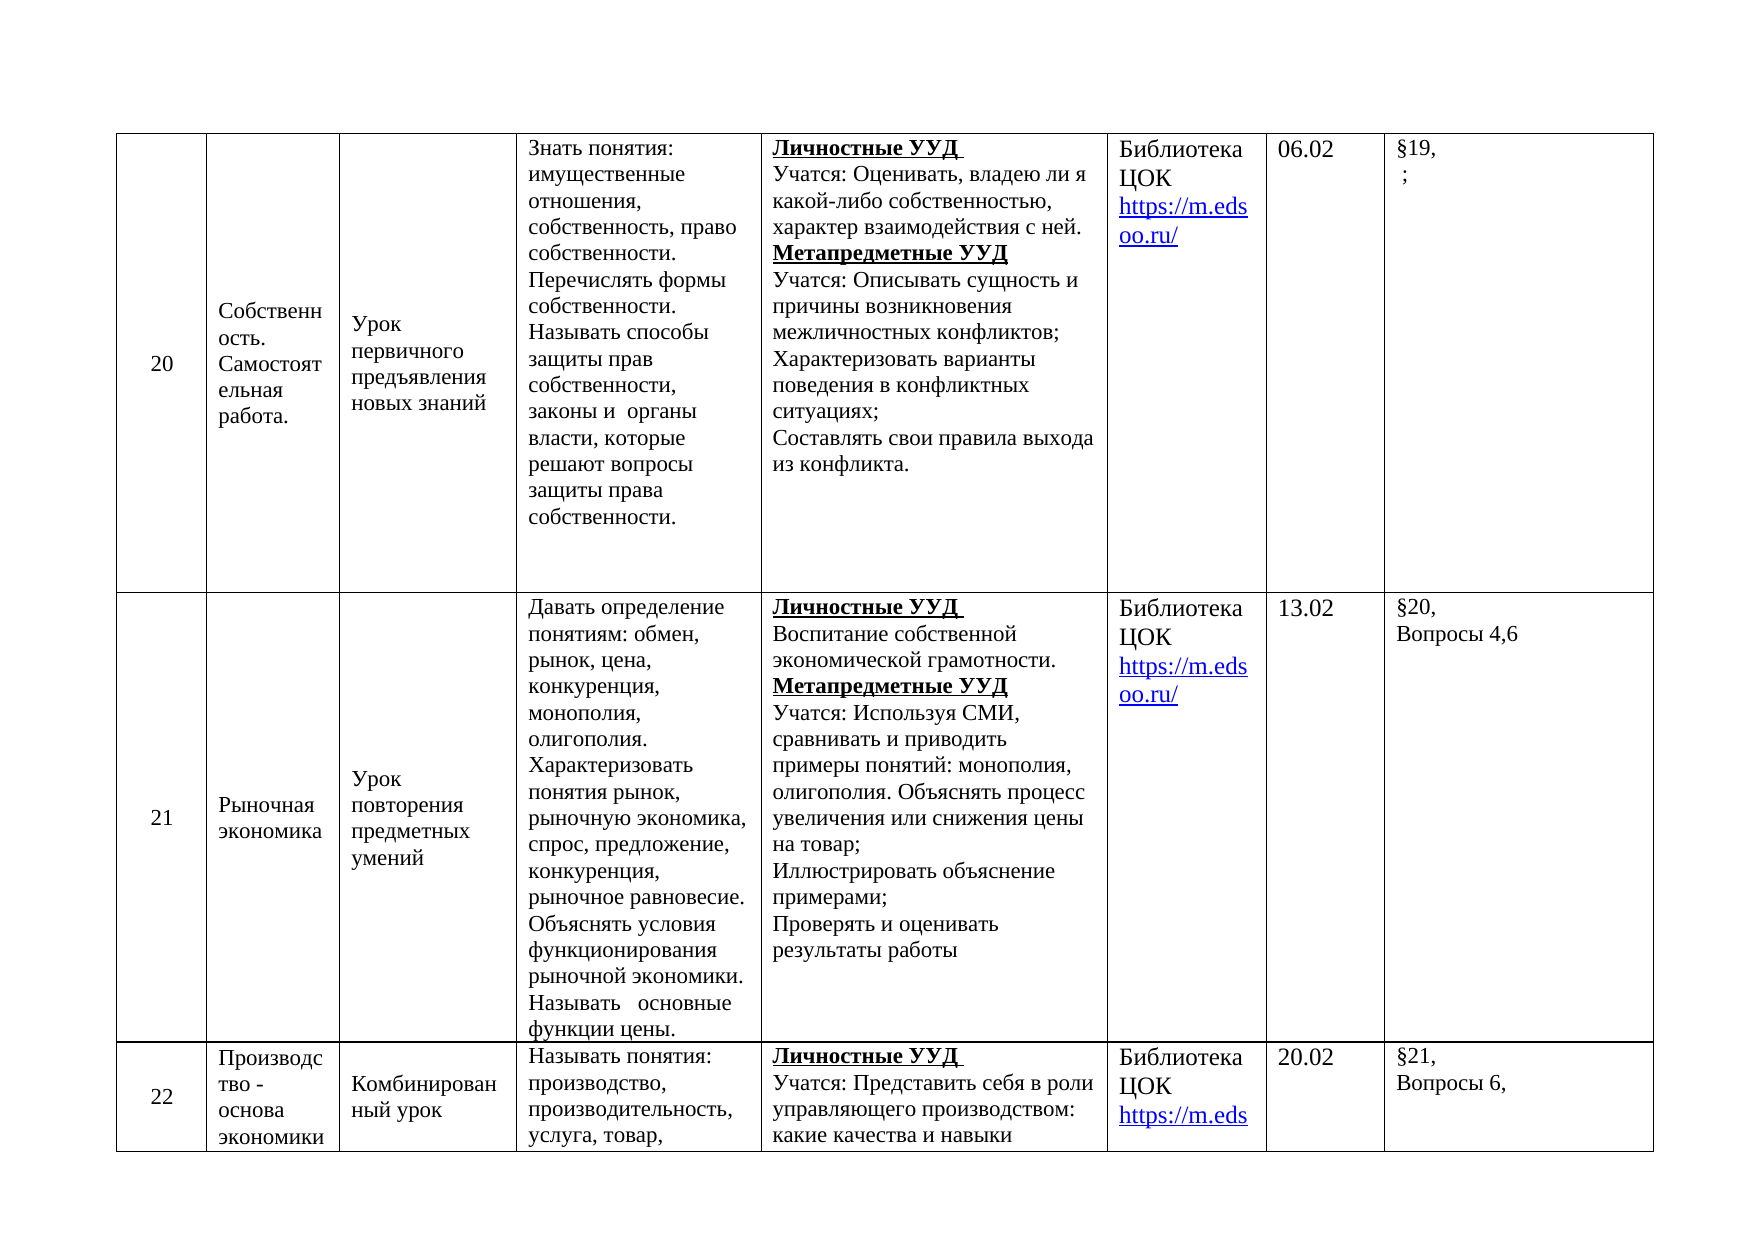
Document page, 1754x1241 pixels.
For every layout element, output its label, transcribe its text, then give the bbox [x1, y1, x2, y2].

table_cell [1108, 1043, 1266, 1151]
table_cell §19, ; [1385, 134, 1653, 592]
table_cell 20 [117, 134, 206, 592]
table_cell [762, 1043, 1107, 1151]
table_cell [340, 1043, 516, 1151]
table_cell 06.02 [1267, 134, 1384, 592]
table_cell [207, 1043, 339, 1151]
table_cell Давать определение понятиям: обмен, рынок, цена, конкуренция, монополия, олигополия. Характеризовать понятия рынок, рыночную экономика, спрос, предложение, конкуренция, рыночное равновесие. Объяснять условия функционирования рыночной экономики. Называть основные функции цены. [517, 593, 761, 1041]
table_cell 21 [117, 593, 206, 1041]
table_cell §21, Вопросы 6, [1385, 1043, 1653, 1151]
table_cell Урок повторения предметных умений [340, 593, 516, 1041]
table_cell 22 [117, 1043, 206, 1151]
table_cell Личностные УУД Воспитание собственной экономической грамотности. Метапредметные УУД Учатся: Используя СМИ, сравнивать и приводить примеры понятий: монополия, олигополия. Объяснять процесс увеличения или снижения цены на товар; Иллюстрировать объяснение примерами; Проверять и оценивать результаты работы [762, 593, 1107, 1041]
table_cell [1108, 134, 1266, 592]
table_cell §20, Вопросы 4,6 [1385, 593, 1653, 1041]
table_cell Библиотека ЦОК https://m.edsoo.ru/ [1108, 593, 1266, 1041]
table_cell Рыночная экономика [207, 593, 339, 1041]
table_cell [517, 1043, 761, 1151]
table_cell Урок первичного предъявления новых знаний [340, 134, 516, 592]
table_cell Собственность. Самостоятельная работа. [207, 134, 339, 592]
table_cell 13.02 [1267, 593, 1384, 1041]
table_cell 20.02 [1267, 1043, 1384, 1151]
table_cell Знать понятия: имущественные отношения, собственность, право собственности. Перечислять формы собственности. Называть способы защиты прав собственности, законы и органы власти, которые решают вопросы защиты права собственности. [517, 134, 761, 592]
table_cell Личностные УУД Учатся: Оценивать, владею ли я какой-либо собственностью, характер взаимодействия с ней. Метапредметные УУД Учатся: Описывать сущность и причины возникновения межличностных конфликтов; Характеризовать варианты поведения в конфликтных ситуациях; Составлять свои правила выхода из конфликта. [762, 134, 1107, 592]
